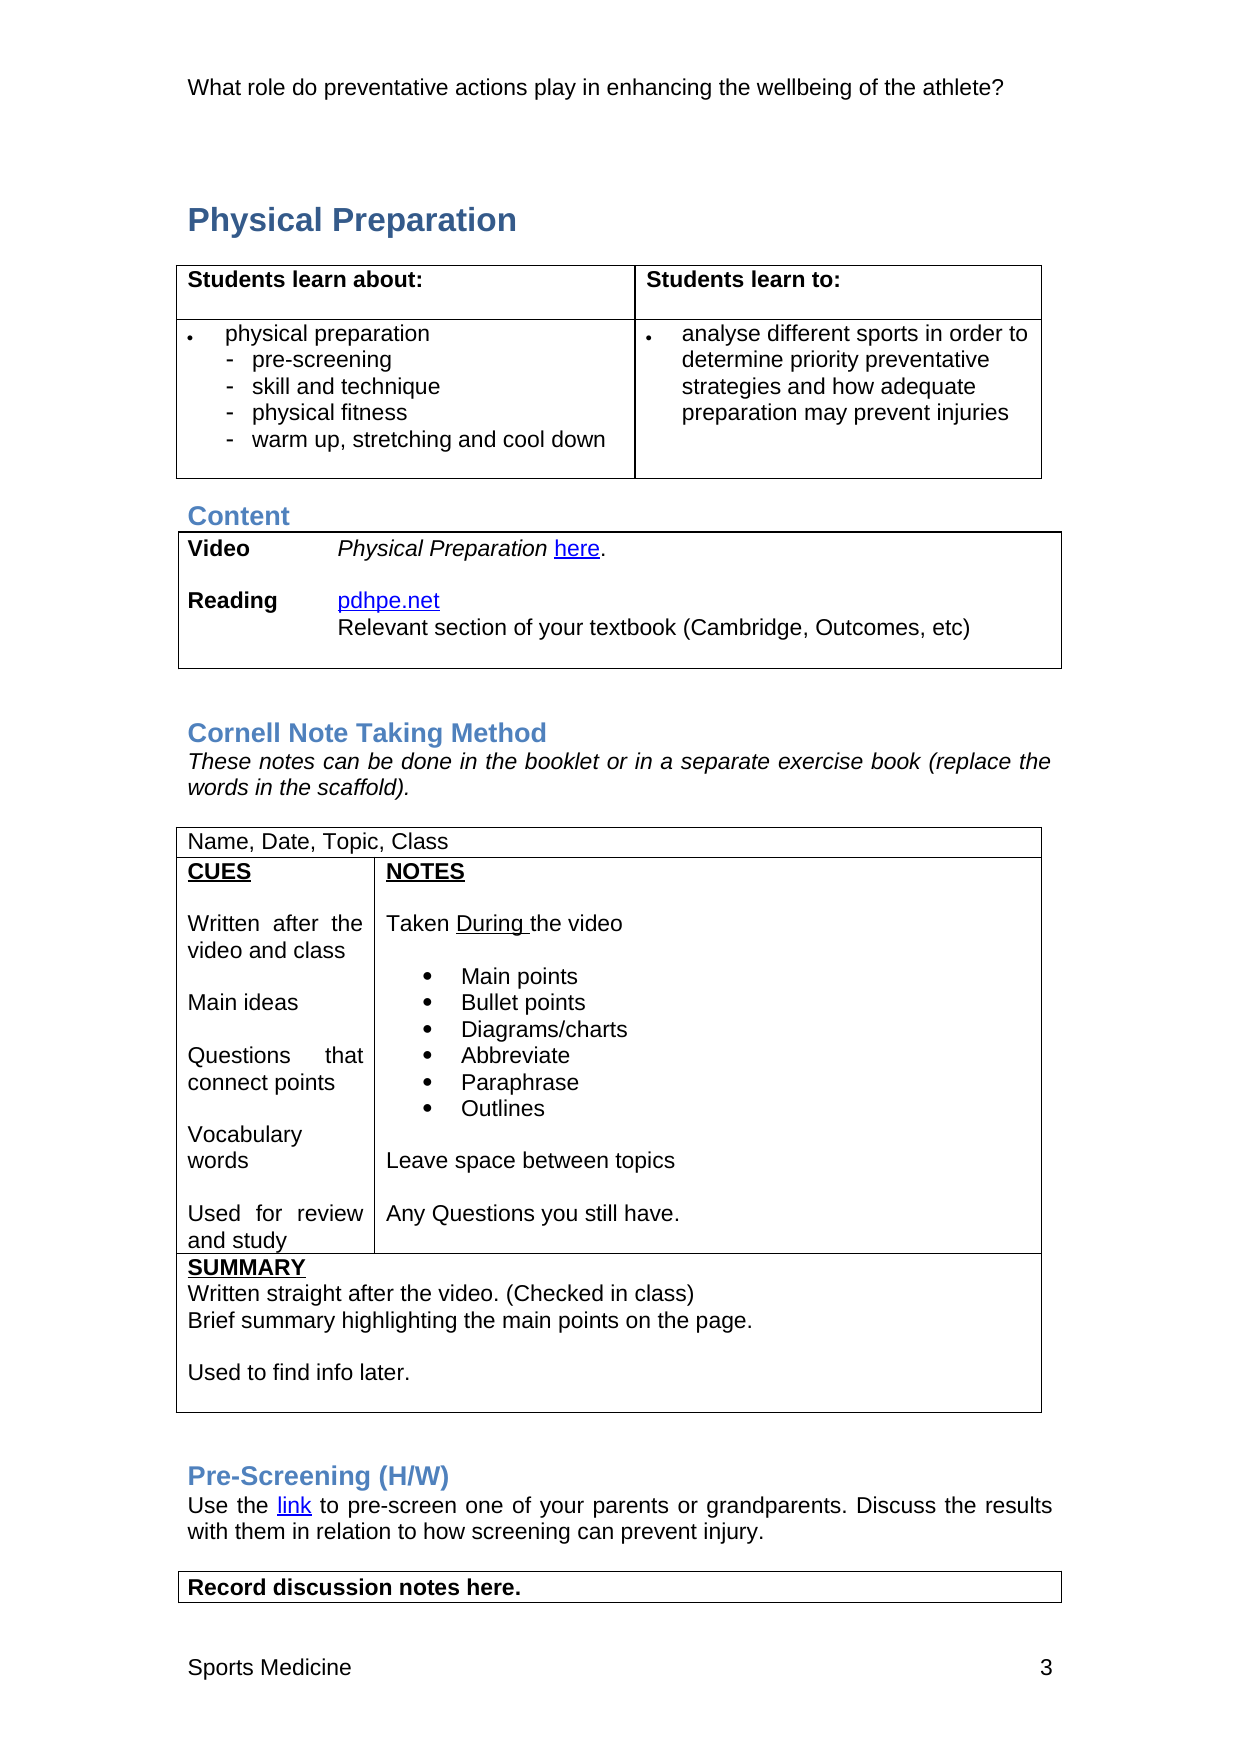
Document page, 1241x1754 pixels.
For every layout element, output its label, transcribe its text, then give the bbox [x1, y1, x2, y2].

table_cell NOTES Taken During the video Main points Bullet points Diagrams/charts Abbreviate Paraphrase Outlines Leave space between topics Any Questions you still have. [375, 858, 1041, 1253]
subtitle Cornell Note Taking Method [187, 717, 1053, 748]
table_header Name, Date, Topic, Class [177, 828, 1041, 857]
subtitle Content [187, 500, 1053, 531]
table_cell physical preparation pre-screening skill and technique physical fitness warm up, stretching and cool down [177, 320, 634, 478]
text Video Physical Preparation here. [179, 533, 1061, 561]
subtitle Physical Preparation [187, 200, 1053, 238]
text Record discussion notes here. [179, 1572, 1061, 1602]
table_header Students learn to: [636, 266, 1041, 318]
table_cell CUES Written after the video and class Main ideas Questions that connect points Vocabulary words Used for review and study [177, 858, 374, 1253]
table_header Students learn about: [177, 266, 634, 318]
text Relevant section of your textbook (Cambridge, Outcomes, etc) [187, 613, 1053, 640]
table_cell analyse different sports in order to determine priority preventative strategies and how adequate preparation may prevent injuries [636, 320, 1041, 478]
text Reading pdhpe.net [187, 587, 1053, 613]
text Use the link to pre-screen one of your parents or grandparents. Discuss the results with them in relation to how screening can prevent injury. [187, 1492, 1053, 1544]
text These notes can be done in the booklet or in a separate exercise book (replace the words in the scaffold). [187, 748, 1053, 801]
subtitle Pre-Screening (H/W) [187, 1460, 1053, 1492]
table_cell SUMMARY Written straight after the video. (Checked in class) Brief summary highlighting the main points on the page. Used to find info later. [177, 1254, 1041, 1412]
